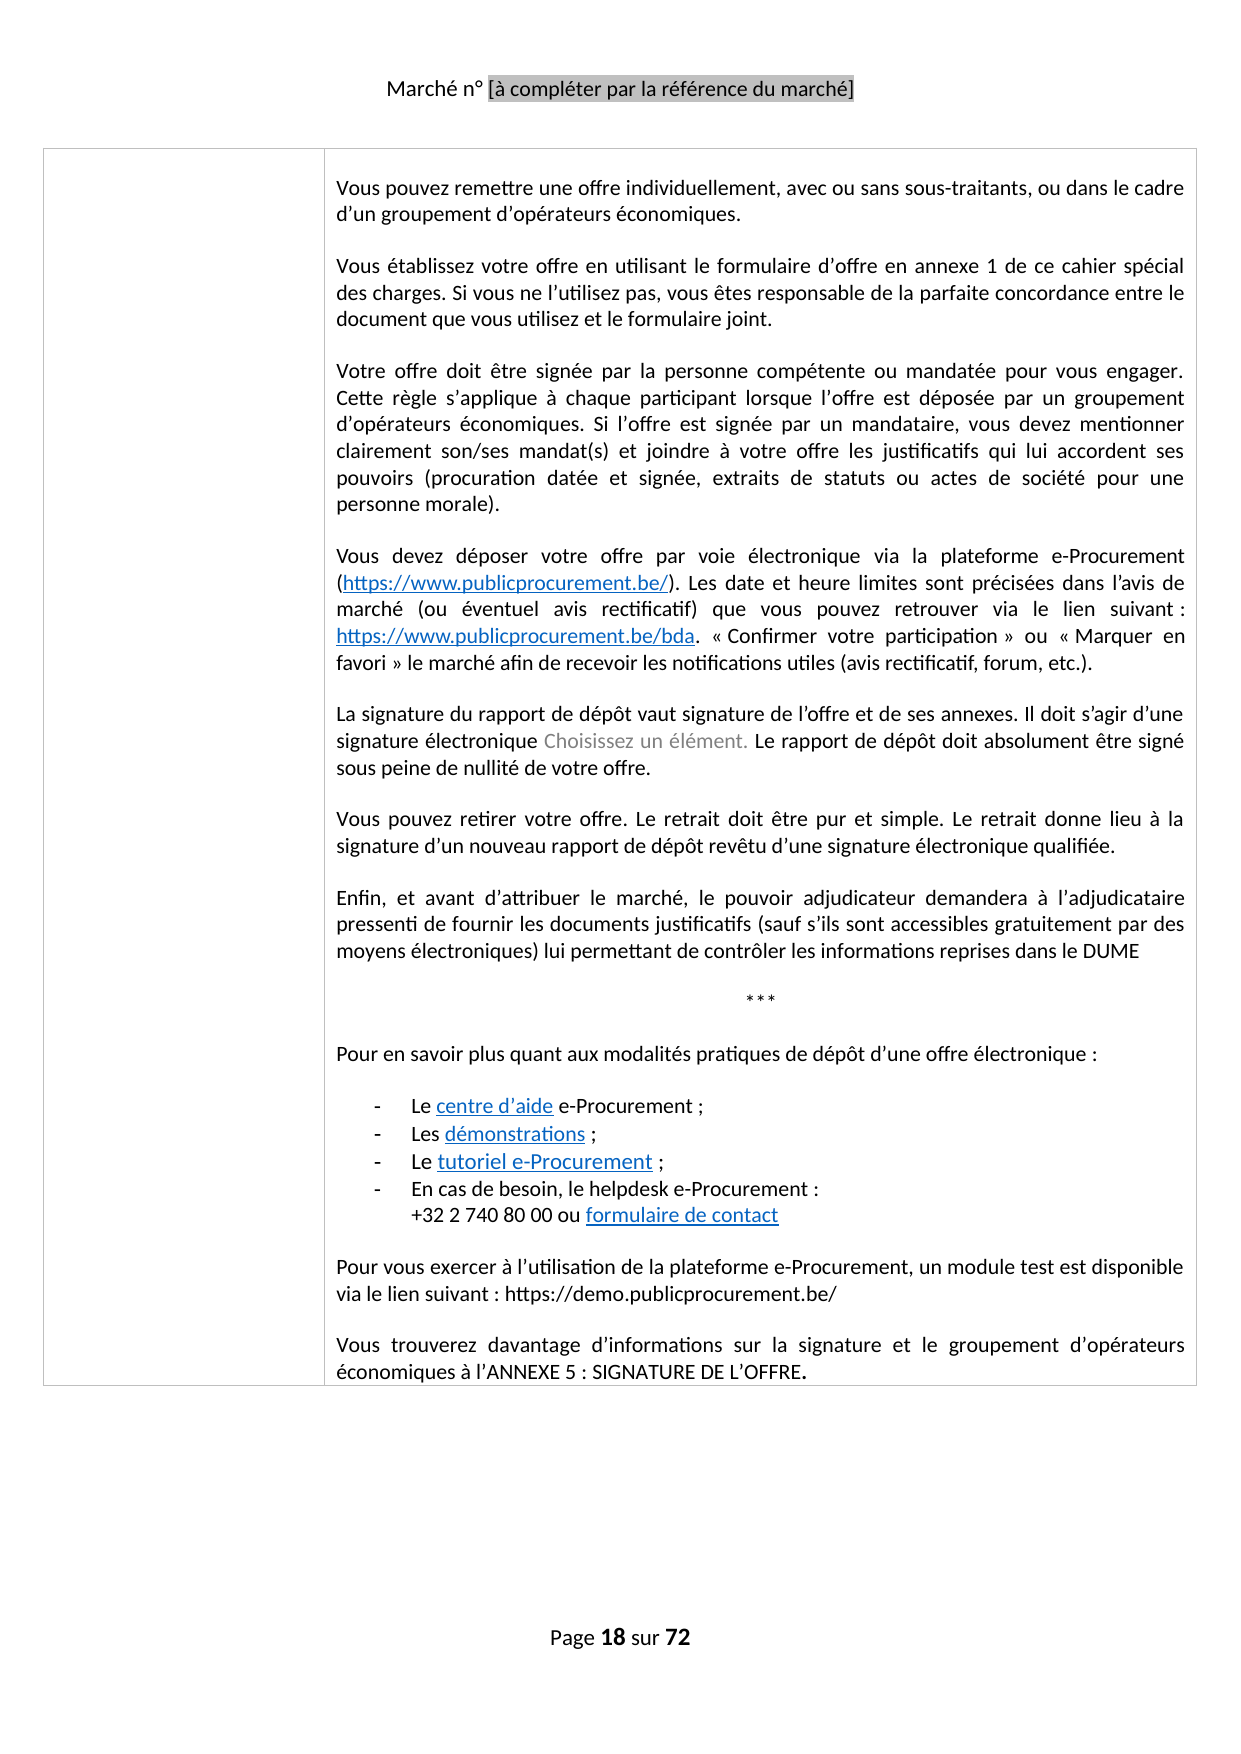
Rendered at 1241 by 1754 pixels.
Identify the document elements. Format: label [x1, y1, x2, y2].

table_cell [44, 149, 324, 1385]
table_cell [325, 149, 1196, 1385]
